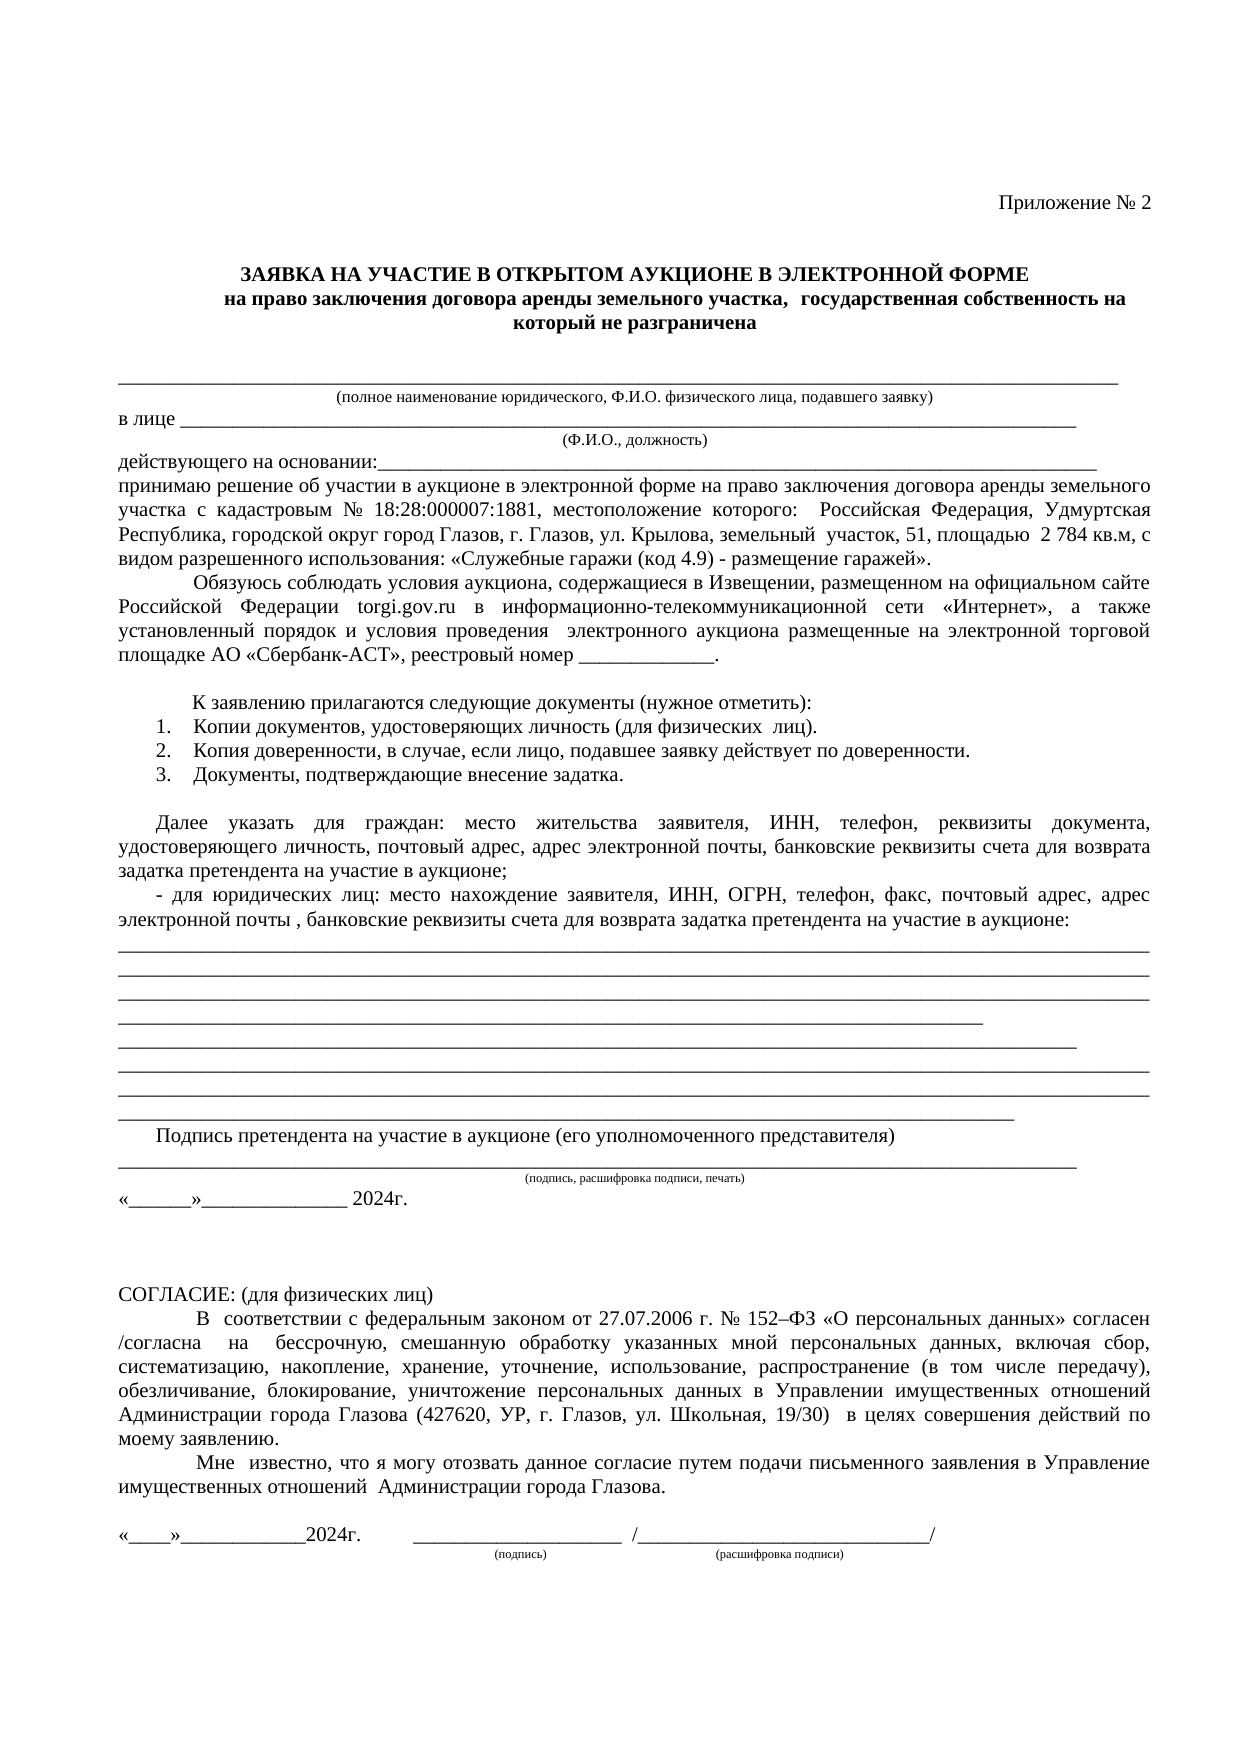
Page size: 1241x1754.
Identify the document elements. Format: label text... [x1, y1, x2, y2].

text В соответствии с федеральным законом от 27.07.2006 г. № 152–ФЗ «О персональных данных» согласен /согласна на бессрочную, смешанную обработку указанных мной персональных данных, включая сбор, систематизацию, накопление, хранение, уточнение, использование, распространение (в том числе передачу), обезличивание, блокирование, уничтожение персональных данных в Управлении имущественных отношений Администрации города Глазова (427620, УР, г. Глазов, ул. Школьная, 19/30) в целях совершения действий по моему заявлению. [118, 1306, 1152, 1450]
text Приложение № 2 [118, 190, 1152, 214]
text ____________________________________________________________________________________________________________________________________________________________________________________________________________________________________________________________________________________________ [118, 1051, 1152, 1123]
text СОГЛАСИЕ: (для физических лиц) [118, 1282, 1152, 1306]
text (полное наименование юридического, Ф.И.О. физического лица, подавшего заявку) [118, 387, 1152, 406]
text ЗАЯВКА НА УЧАСТИЕ В ОТКРЫТОМ АУКЦИОНЕ В ЭЛЕКТРОННОЙ ФОРМЕ [118, 262, 1152, 286]
list Документы, подтверждающие внесение задатка. [156, 762, 1152, 786]
text ________________________________________________________________________________________________ [118, 363, 1152, 387]
text Обязуюсь соблюдать условия аукциона, содержащиеся в Извещении, размещенном на официальном сайте Российской Федерации torgi.gov.ru в информационно-телекоммуникационной сети «Интернет», а также установленный порядок и условия проведения электронного аукциона размещенные на электронной торговой площадке АО «Сбербанк-АСТ», реестровый номер _____________. [118, 569, 1152, 666]
text принимаю решение об участии в аукционе в электронной форме на право заключения договора аренды земельного участка с кадастровым № 18:28:000007:1881, местоположение которого: Российская Федерация, Удмуртская Республика, городской округ город Глазов, г. Глазов, ул. Крылова, земельный участок, 51, площадью 2 784 кв.м, с видом разрешенного использования: «Служебные гаражи (код 4.9) - размещение гаражей». [118, 473, 1152, 569]
text (подпись) (расшифровка подписи) [118, 1546, 1152, 1561]
text на право заключения договора аренды земельного участка, государственная собственность на который не разграничена [118, 286, 1152, 334]
text ____________________________________________________________________________________________________________________________________________________________________________________________________________________________________________________________________________________________________________________________________________________________________________________________ [118, 931, 1152, 1027]
text (подпись, расшифровка подписи, печать) [118, 1171, 1152, 1186]
text Подпись претендента на участие в аукционе (его уполномоченного представителя) [156, 1123, 1152, 1147]
text Мне известно, что я могу отозвать данное согласие путем подачи письменного заявления в Управление имущественных отношений Администрации города Глазова. [118, 1450, 1152, 1498]
list Копия доверенности, в случае, если лицо, подавшее заявку действует по доверенности. [156, 738, 1152, 762]
list Копии документов, удостоверяющих личность (для физических лиц). [156, 714, 1152, 738]
text Далее указать для граждан: место жительства заявителя, ИНН, телефон, реквизиты документа, удостоверяющего личность, почтовый адрес, адрес электронной почты, банковские реквизиты счета для возврата задатка претендента на участие в аукционе; [118, 810, 1152, 882]
text (Ф.И.О., должность) [118, 430, 1152, 449]
text действующего на основании:_____________________________________________________________________ [118, 449, 1152, 473]
text в лице ______________________________________________________________________________________ [118, 406, 1152, 430]
text «______»______________ 2024г. [118, 1186, 1152, 1209]
text ____________________________________________________________________________________________ [118, 1147, 1152, 1171]
text ____________________________________________________________________________________________ [118, 1027, 1152, 1051]
text «____»____________2024г. ____________________ /____________________________/ [118, 1522, 1152, 1546]
text - для юридических лиц: место нахождение заявителя, ИНН, ОГРН, телефон, факс, почтовый адрес, адрес электронной почты , банковские реквизиты счета для возврата задатка претендента на участие в аукционе: [118, 882, 1152, 931]
text К заявлению прилагаются следующие документы (нужное отметить): [118, 690, 1152, 714]
